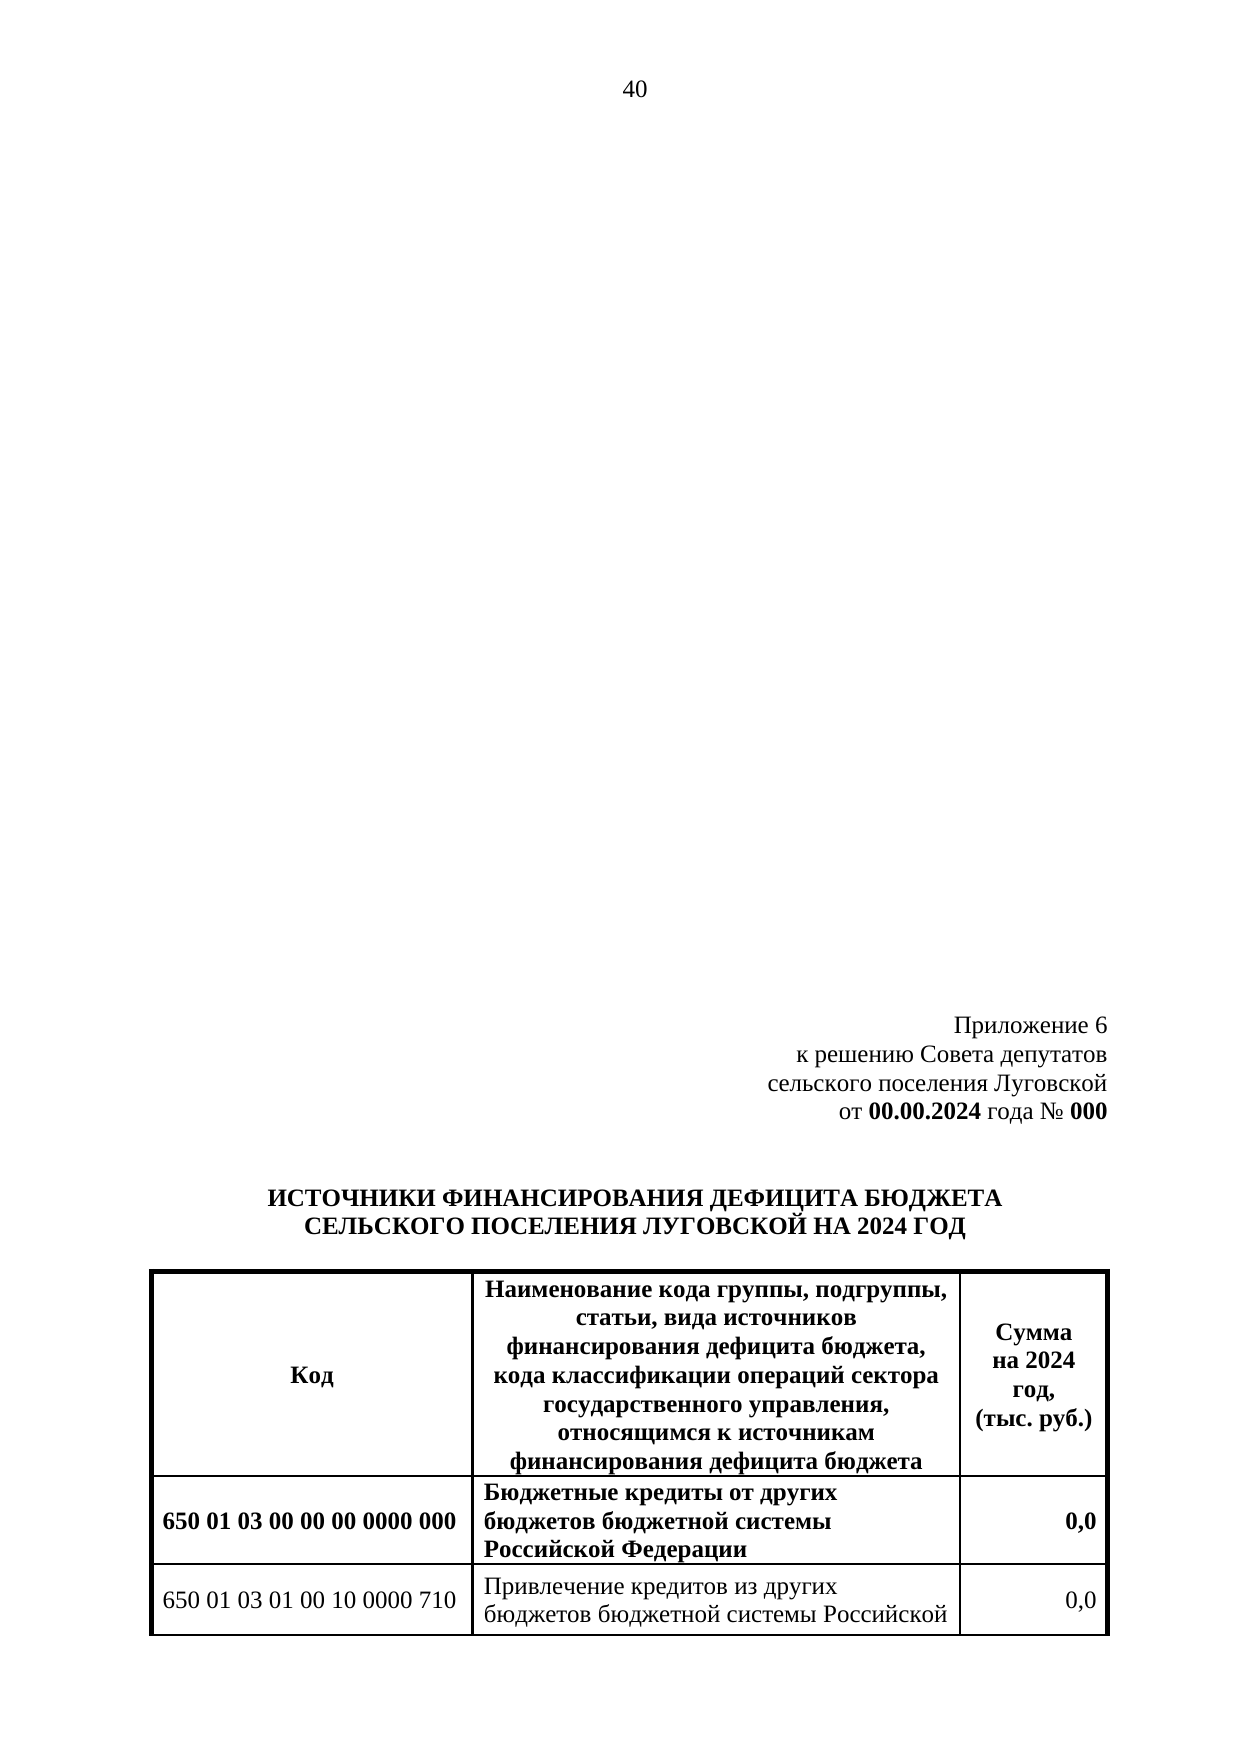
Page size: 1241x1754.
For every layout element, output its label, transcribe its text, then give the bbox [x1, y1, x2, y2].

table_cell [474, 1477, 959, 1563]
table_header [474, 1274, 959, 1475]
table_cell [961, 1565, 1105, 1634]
text к решению Совета депутатов [162, 1039, 1107, 1068]
text СЕЛЬСКОГО ПОСЕЛЕНИЯ ЛУГОВСКОЙ НА 2024 ГОД [162, 1211, 1107, 1240]
text Приложение 6 [162, 1010, 1107, 1039]
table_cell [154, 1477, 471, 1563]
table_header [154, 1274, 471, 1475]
text сельского поселения Луговской [162, 1068, 1107, 1096]
text от 00.00.2024 года № 000 [162, 1096, 1107, 1125]
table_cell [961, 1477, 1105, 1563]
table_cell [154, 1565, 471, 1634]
text ИСТОЧНИКИ ФИНАНСИРОВАНИЯ ДЕФИЦИТА БЮДЖЕТА [162, 1183, 1107, 1211]
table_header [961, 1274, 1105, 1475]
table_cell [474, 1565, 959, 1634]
